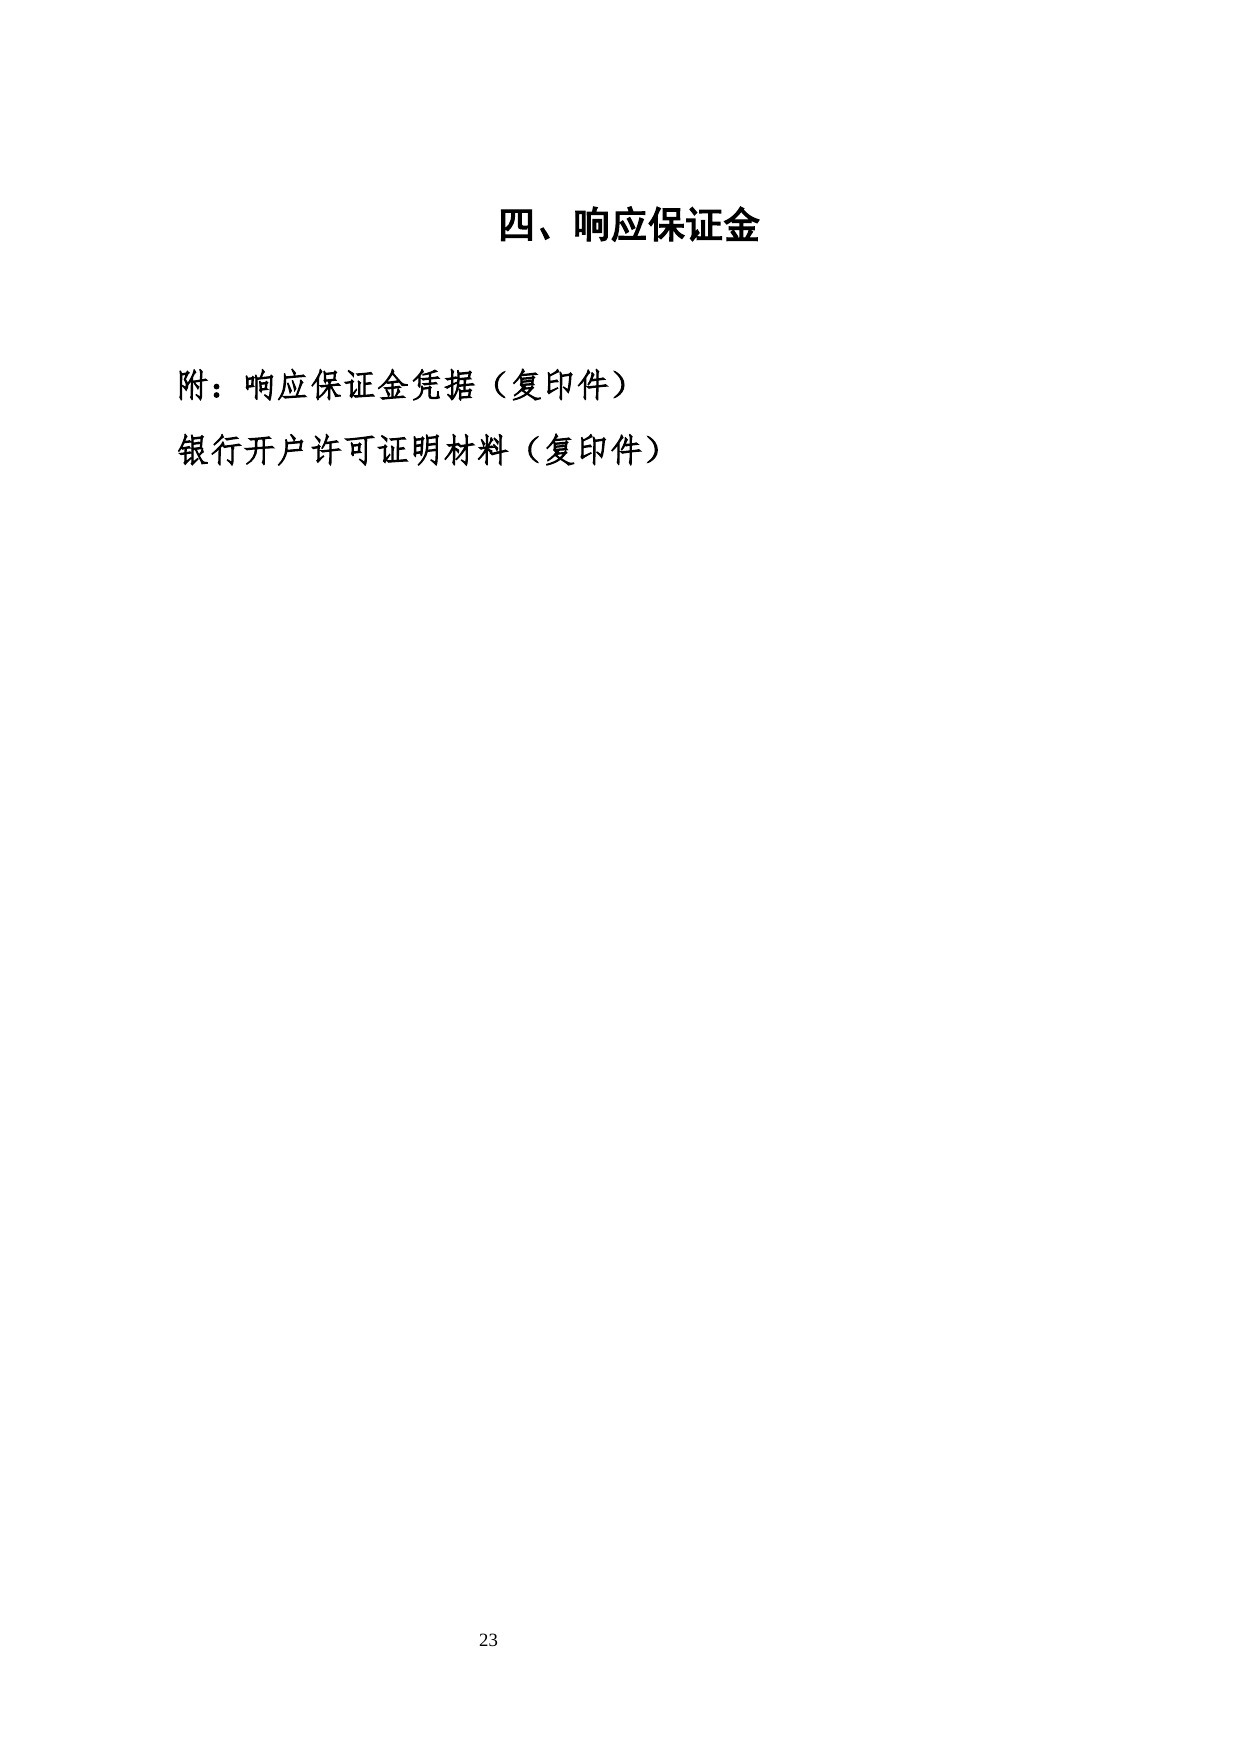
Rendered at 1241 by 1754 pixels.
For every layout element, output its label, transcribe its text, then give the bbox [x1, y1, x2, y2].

subtitle 四、响应保证金 [176, 189, 1082, 254]
text 银行开户许可证明材料（复印件） [176, 415, 1082, 480]
text 附：响应保证金凭据（复印件） [176, 350, 1082, 415]
